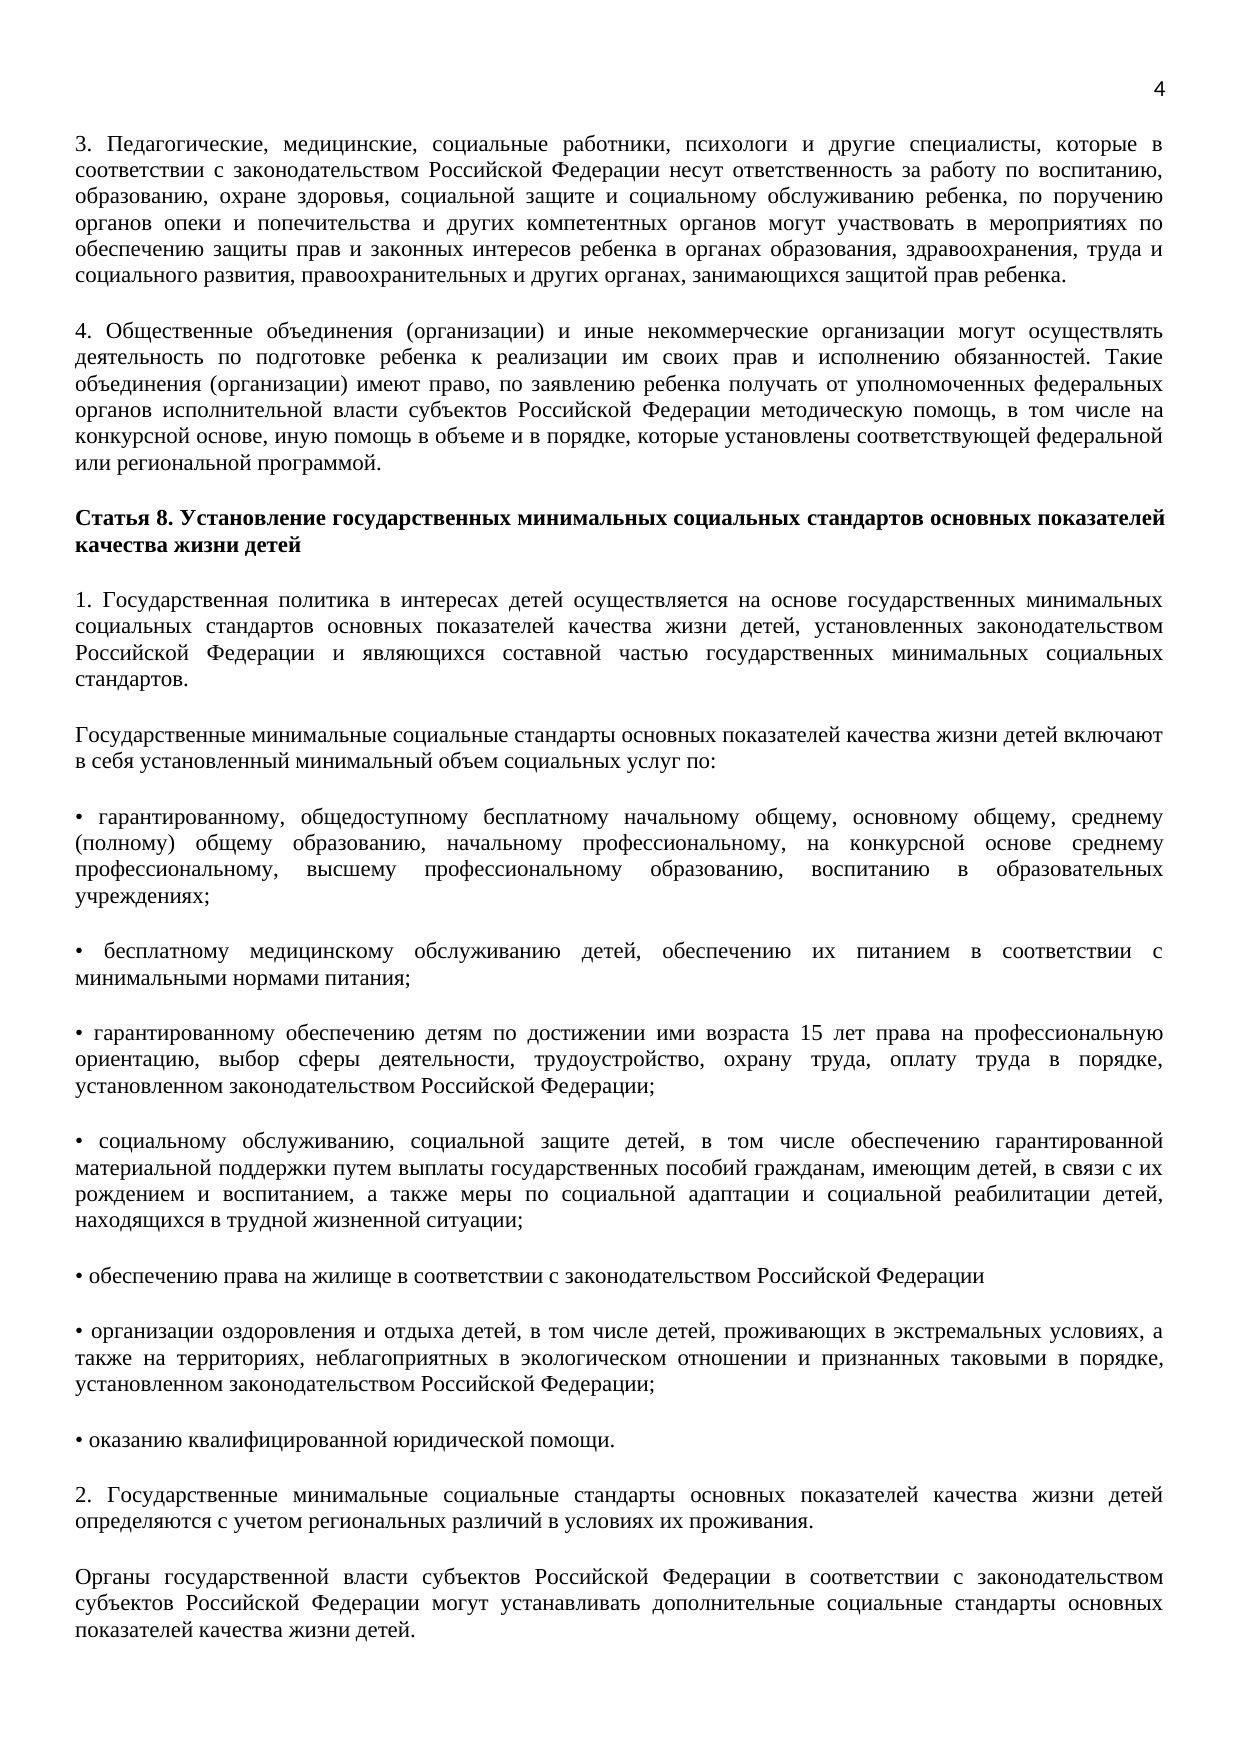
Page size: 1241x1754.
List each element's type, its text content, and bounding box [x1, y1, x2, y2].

text Государственные минимальные социальные стандарты основных показателей качества жизни детей включают в себя установленный минимальный объем социальных услуг по: [75, 721, 1165, 773]
text Органы государственной власти субъектов Российской Федерации в соответствии с законодательством субъектов Российской Федерации могут устанавливать дополнительные социальные стандарты основных показателей качества жизни детей. [75, 1563, 1165, 1642]
text • обеспечению права на жилище в соответствии с законодательством Российской Федерации [75, 1262, 1165, 1288]
text 1. Государственная политика в интересах детей осуществляется на основе государственных минимальных социальных стандартов основных показателей качества жизни детей, установленных законодательством Российской Федерации и являющихся составной частью государственных минимальных социальных стандартов. [75, 586, 1165, 692]
text 3. Педагогические, медицинские, социальные работники, психологи и другие специалисты, которые в соответствии с законодательством Российской Федерации несут ответственность за работу по воспитанию, образованию, охране здоровья, социальной защите и социальному обслуживанию ребенка, по поручению органов опеки и попечительства и других компетентных органов могут участвовать в мероприятиях по обеспечению защиты прав и законных интересов ребенка в органах образования, здравоохранения, труда и социального развития, правоохранительных и других органах, занимающихся защитой прав ребенка. [75, 130, 1165, 288]
text • организации оздоровления и отдыха детей, в том числе детей, проживающих в экстремальных условиях, а также на территориях, неблагоприятных в экологическом отношении и признанных таковыми в порядке, установленном законодательством Российской Федерации; [75, 1317, 1165, 1397]
text 2. Государственные минимальные социальные стандарты основных показателей качества жизни детей определяются с учетом региональных различий в условиях их проживания. [75, 1481, 1165, 1534]
text • оказанию квалифицированной юридической помощи. [75, 1426, 1165, 1452]
text Статья 8. Установление государственных минимальных социальных стандартов основных показателей качества жизни детей [75, 504, 1165, 557]
text • социальному обслуживанию, социальной защите детей, в том числе обеспечению гарантированной материальной поддержки путем выплаты государственных пособий гражданам, имеющим детей, в связи с их рождением и воспитанием, а также меры по социальной адаптации и социальной реабилитации детей, находящихся в трудной жизненной ситуации; [75, 1127, 1165, 1233]
text • гарантированному, общедоступному бесплатному начальному общему, основному общему, среднему (полному) общему образованию, начальному профессиональному, на конкурсной основе среднему профессиональному, высшему профессиональному образованию, воспитанию в образовательных учреждениях; [75, 803, 1165, 908]
text • гарантированному обеспечению детям по достижении ими возраста 15 лет права на профессиональную ориентацию, выбор сферы деятельности, трудоустройство, охрану труда, оплату труда в порядке, установленном законодательством Российской Федерации; [75, 1019, 1165, 1098]
text • бесплатному медицинскому обслуживанию детей, обеспечению их питанием в соответствии с минимальными нормами питания; [75, 937, 1165, 990]
text 4. Общественные объединения (организации) и иные некоммерческие организации могут осуществлять деятельность по подготовке ребенка к реализации им своих прав и исполнению обязанностей. Такие объединения (организации) имеют право, по заявлению ребенка получать от уполномоченных федеральных органов исполнительной власти субъектов Российской Федерации методическую помощь, в том числе на конкурсной основе, иную помощь в объеме и в порядке, которые установлены соответствующей федеральной или региональной программой. [75, 317, 1165, 475]
